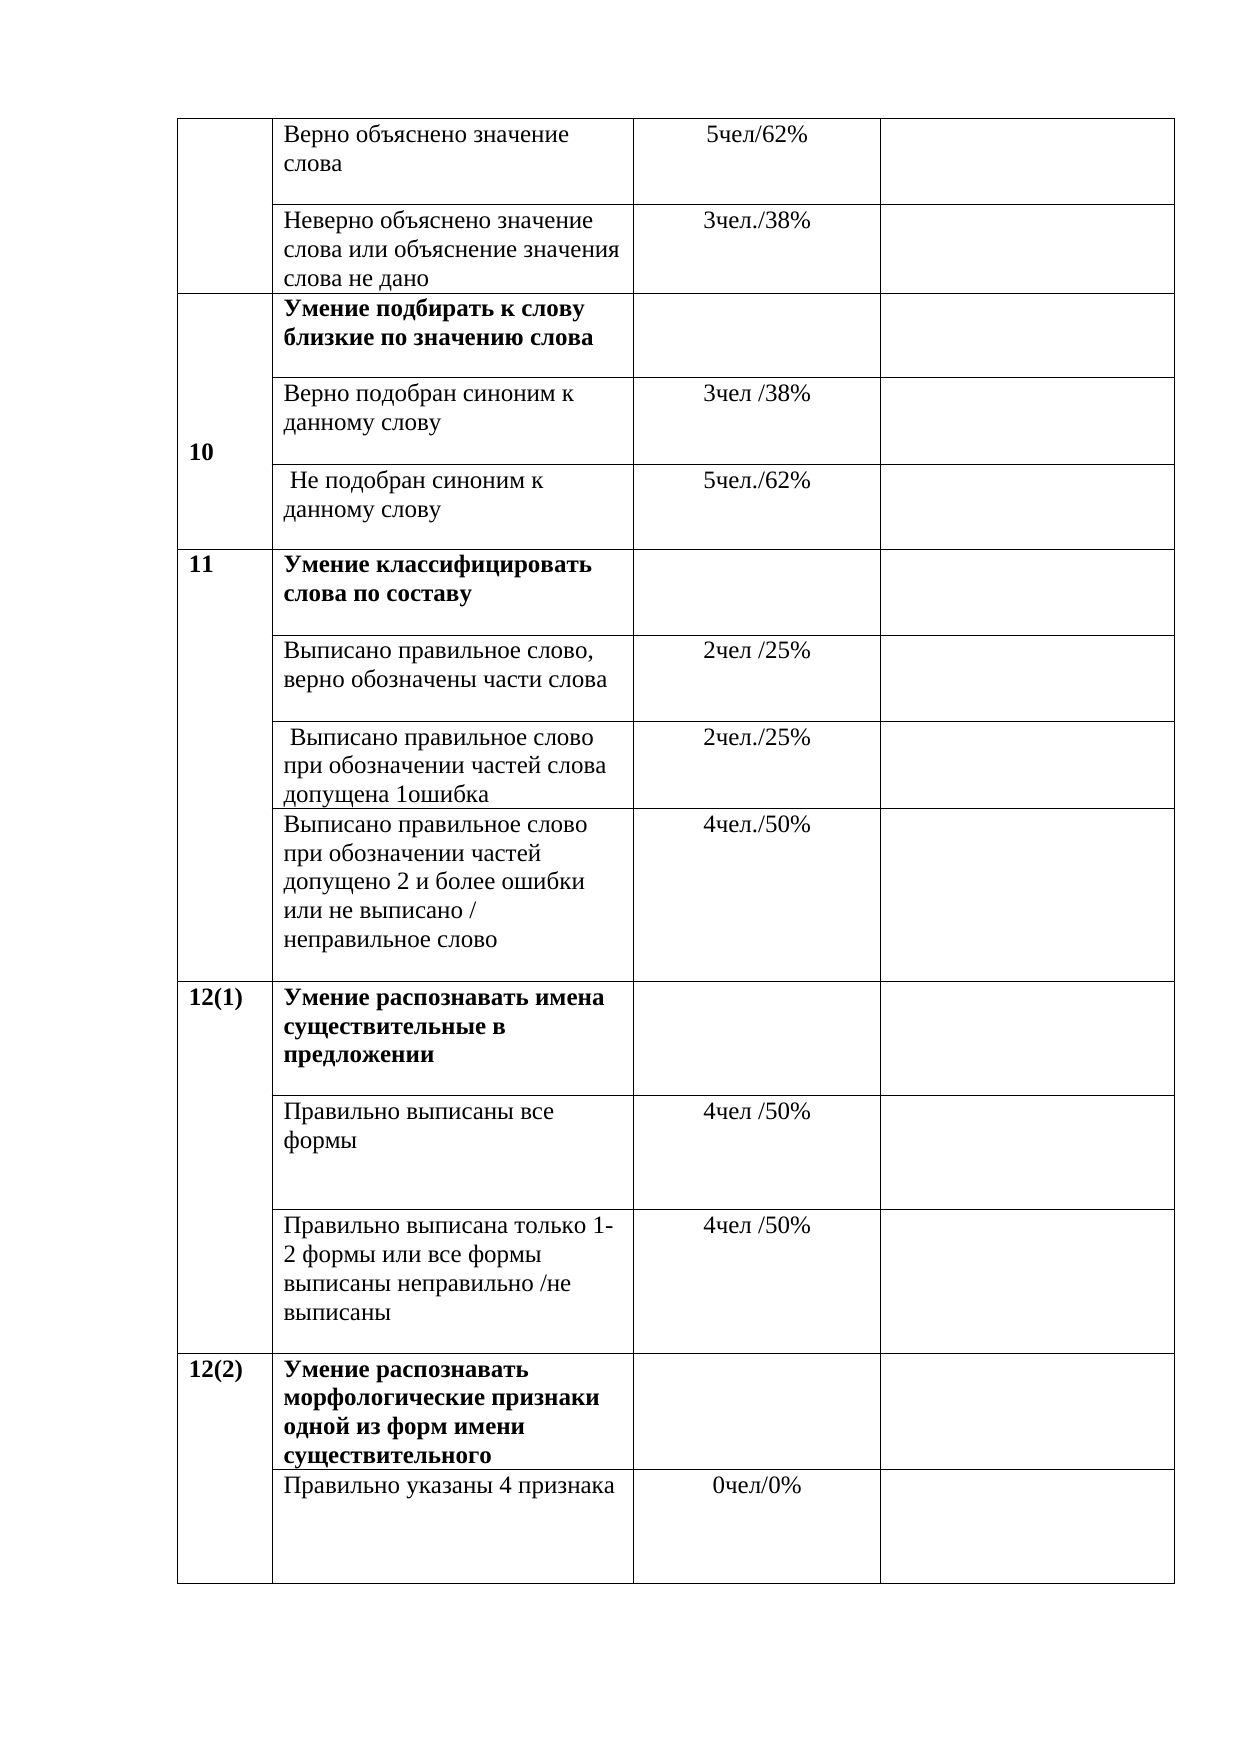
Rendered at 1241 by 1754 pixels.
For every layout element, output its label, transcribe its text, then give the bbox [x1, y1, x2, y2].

table_cell [634, 550, 880, 634]
table_cell [881, 722, 1174, 808]
table_cell Правильно выписаны все формы [273, 1096, 633, 1209]
table_cell [881, 465, 1174, 548]
table_cell Умение классифицировать слова по составу [273, 550, 633, 634]
table_cell [881, 636, 1174, 721]
table_cell 0чел/0% [634, 1470, 880, 1583]
table_cell 5чел./62% [634, 465, 880, 548]
table_cell Выписано правильное слово, верно обозначены части слова [273, 636, 633, 721]
table_cell [881, 1210, 1174, 1353]
table_cell [881, 1096, 1174, 1209]
table_cell 5чел/62% [634, 119, 880, 204]
table_cell Выписано правильное слово при обозначении частей слова допущена 1ошибка [273, 722, 633, 808]
table_cell 9 [178, 119, 272, 292]
table_cell Верно подобран синоним к данному слову [273, 378, 633, 464]
table_cell Неверно объяснено значение слова или объяснение значения слова не дано [273, 205, 633, 292]
table_cell [634, 1354, 880, 1469]
table_cell 3чел./38% [634, 205, 880, 292]
table_cell [881, 809, 1174, 981]
table_cell Умение распознавать имена существительные в предложении [273, 982, 633, 1095]
table_cell 2чел /25% [634, 636, 880, 721]
table_cell Выписано правильное слово при обозначении частей допущено 2 и более ошибки или не выписано / неправильное слово [273, 809, 633, 981]
table_cell 12(1) [178, 982, 272, 1353]
table_cell Верно объяснено значение слова [273, 119, 633, 204]
table_cell [634, 294, 880, 377]
table_cell [881, 1354, 1174, 1469]
table_cell [634, 982, 880, 1095]
table_cell 2чел./25% [634, 722, 880, 808]
table_cell 10 [178, 294, 272, 548]
table_cell 4чел /50% [634, 1096, 880, 1209]
table_cell Умение подбирать к слову близкие по значению слова [273, 294, 633, 377]
table_cell 4чел./50% [634, 809, 880, 981]
table_cell 3чел /38% [634, 378, 880, 464]
table_cell [881, 119, 1174, 204]
table_cell 11 [178, 550, 272, 981]
table_cell [881, 294, 1174, 377]
table_cell 12(2) [178, 1354, 272, 1583]
table_cell [881, 982, 1174, 1095]
table_cell Правильно выписана только 1-2 формы или все формы выписаны неправильно /не выписаны [273, 1210, 633, 1353]
table_cell [881, 378, 1174, 464]
table_cell Правильно указаны 4 признака [273, 1470, 633, 1583]
table_cell [881, 205, 1174, 292]
table_cell Не подобран синоним к данному слову [273, 465, 633, 548]
table_cell Умение распознавать морфологические признаки одной из форм имени существительного [273, 1354, 633, 1469]
table_cell [881, 1470, 1174, 1583]
table_cell [881, 550, 1174, 634]
table_cell 4чел /50% [634, 1210, 880, 1353]
